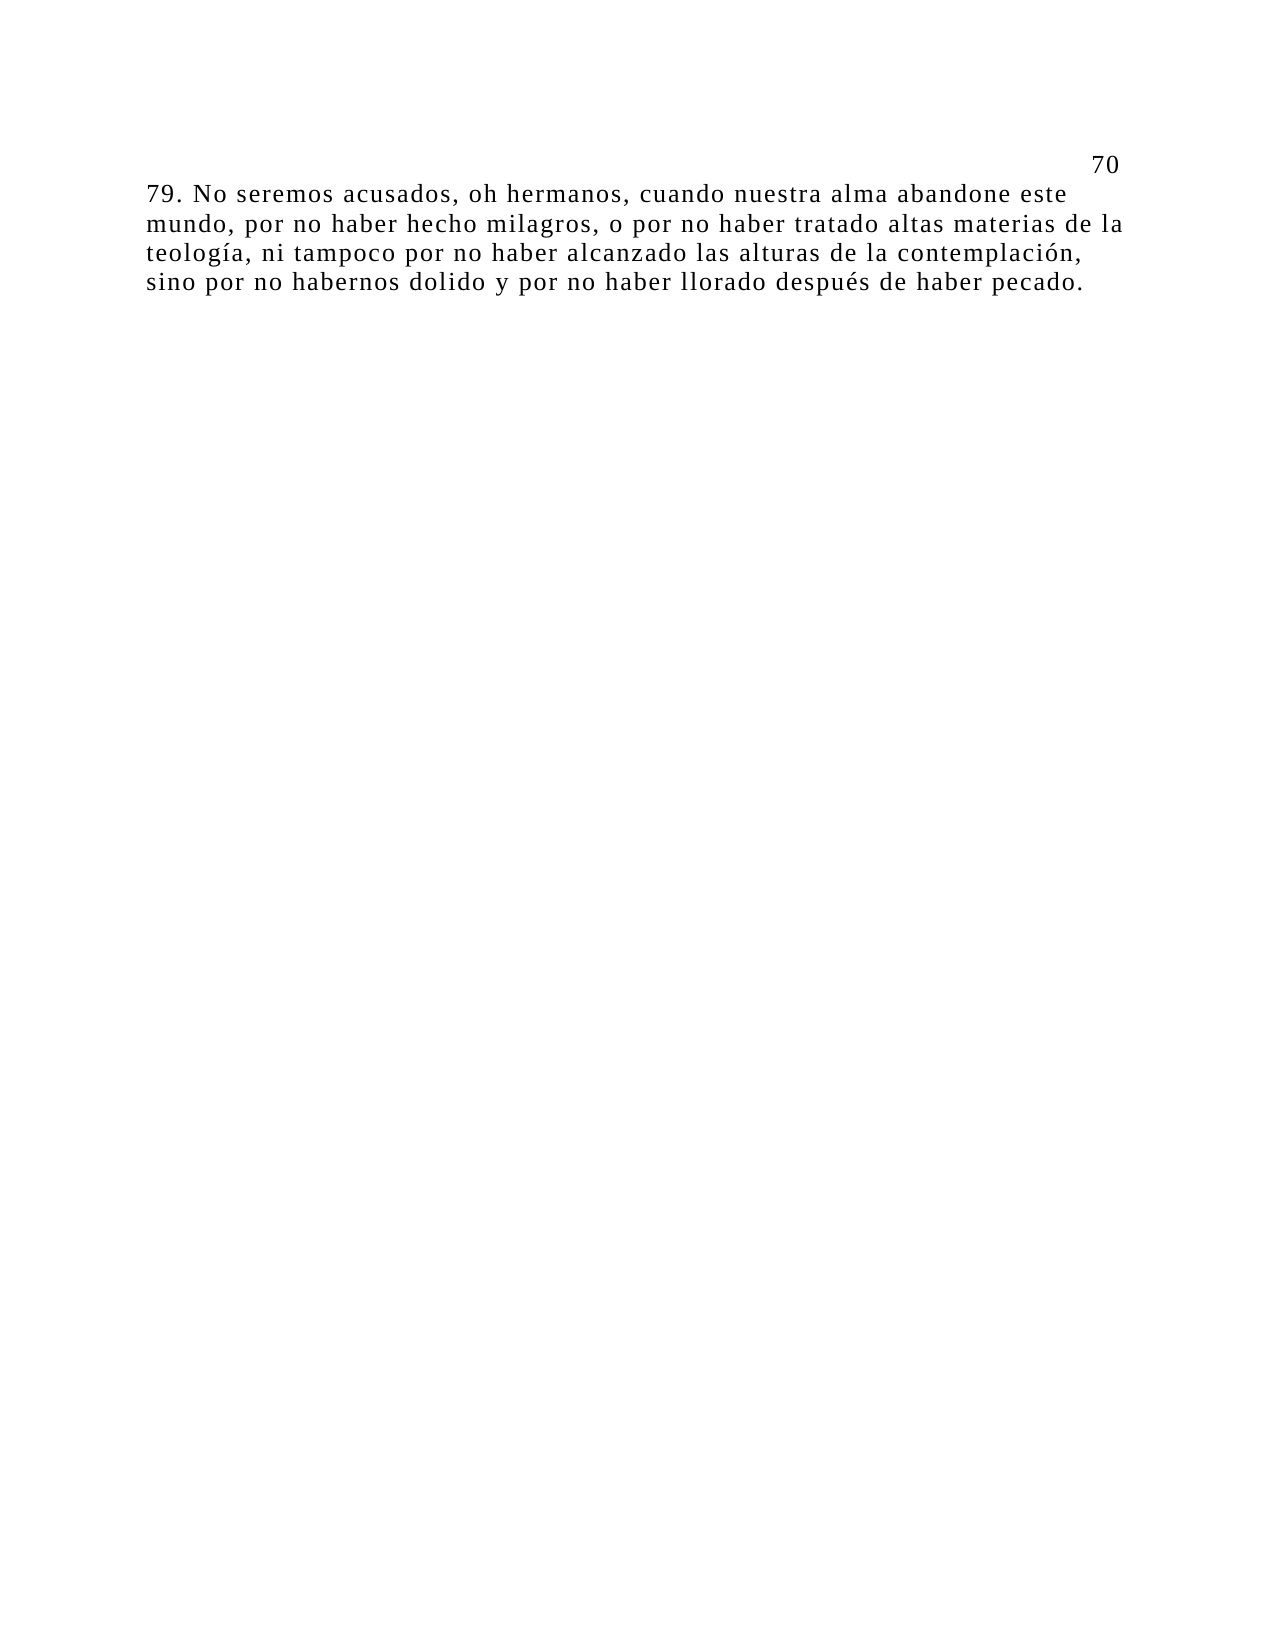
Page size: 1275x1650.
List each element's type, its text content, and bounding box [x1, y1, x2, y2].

text 70 79. No seremos acusados, oh hermanos, cuando nuestra alma abandone este mundo, por no haber hecho milagros, o por no haber tratado altas materias de la teología, ni tampoco por no haber alcanzado las alturas de la contemplación, sino por no habernos dolido y por no haber llorado después de haber pecado. [146, 150, 1129, 297]
